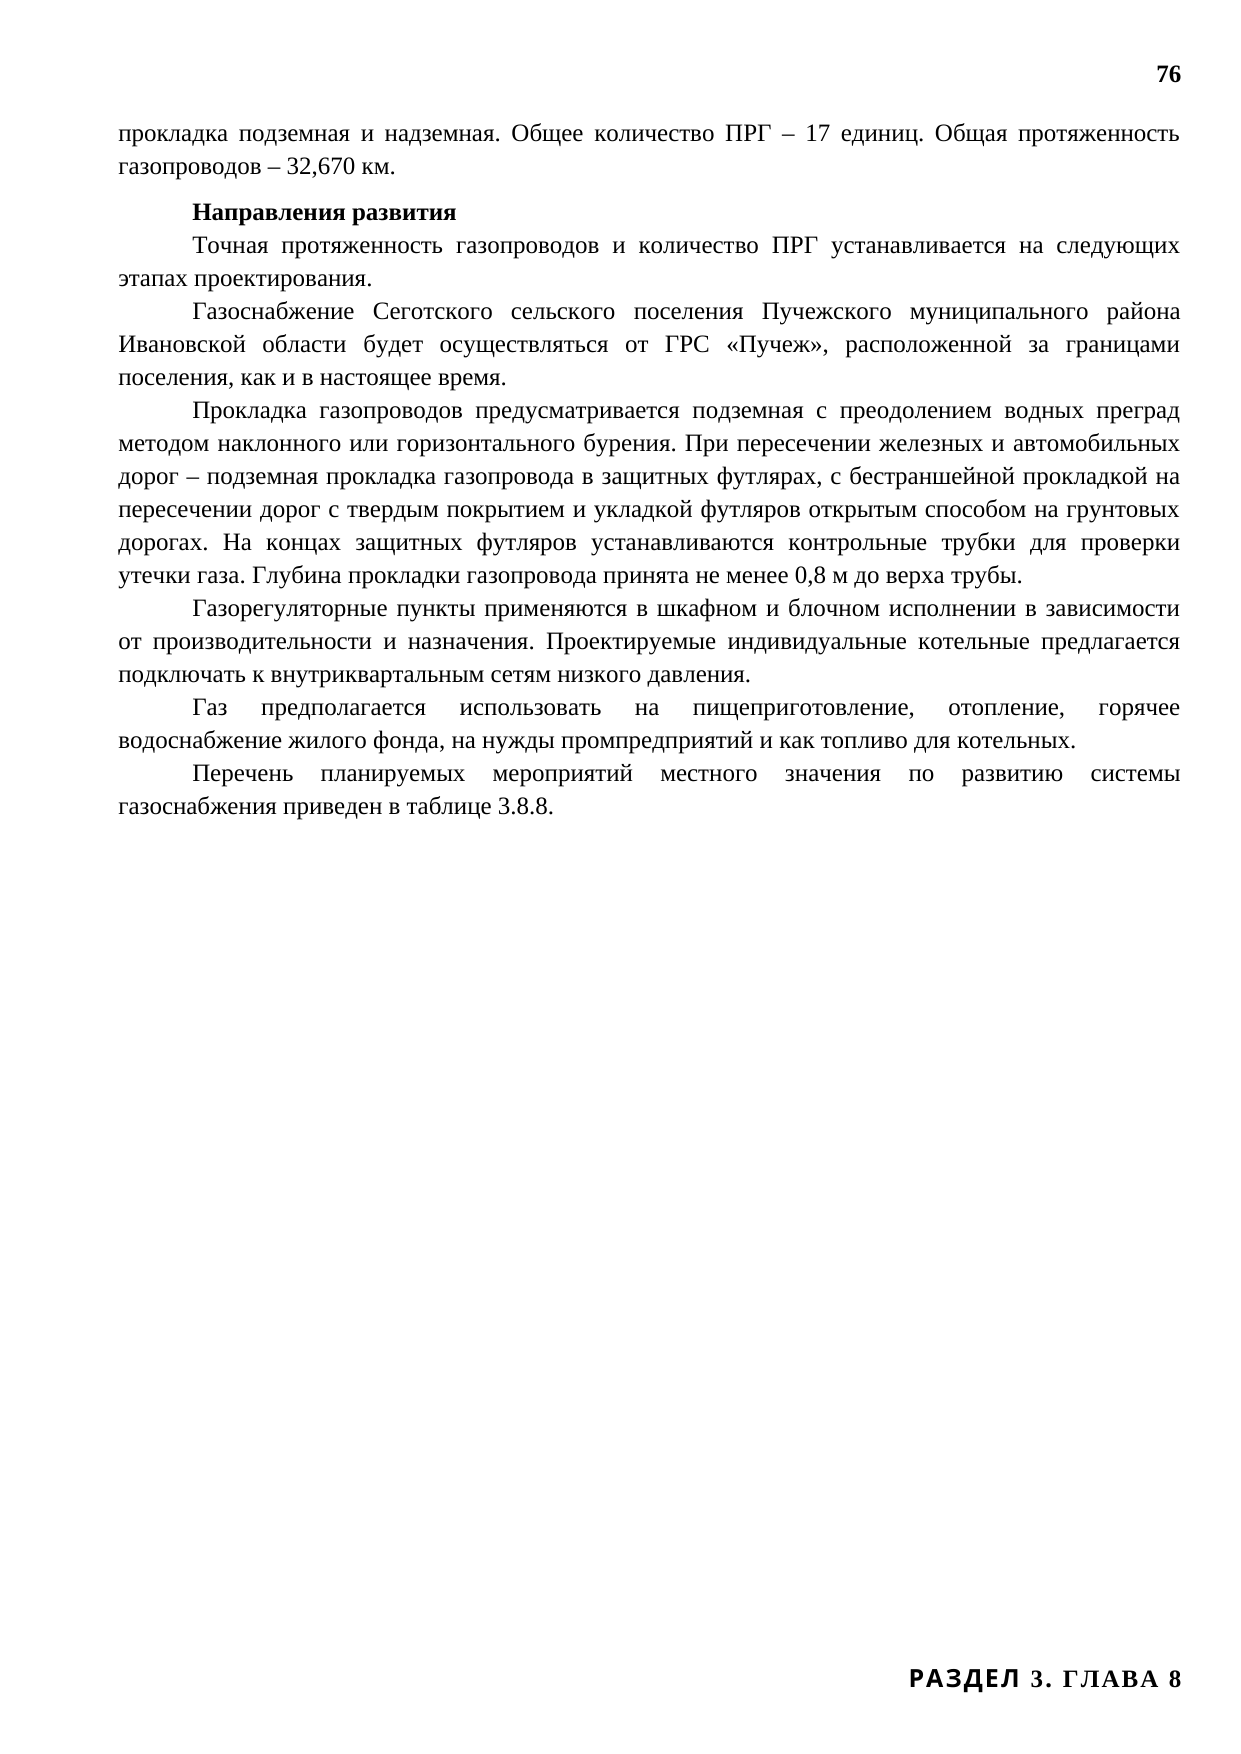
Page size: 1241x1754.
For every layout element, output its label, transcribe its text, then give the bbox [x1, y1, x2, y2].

text Газорегуляторные пункты применяются в шкафном и блочном исполнении в зависимости от производительности и назначения. Проектируемые индивидуальные котельные предлагается подключать к внутриквартальным сетям низкого давления. [118, 593, 1181, 688]
text Газоснабжение Сеготского сельского поселения Пучежского муниципального района Ивановской области будет осуществляться от ГРС «Пучеж», расположенной за границами поселения, как и в настоящее время. [118, 296, 1181, 391]
text Перечень планируемых мероприятий местного значения по развитию системы газоснабжения приведен в таблице 3.8.8. [118, 758, 1181, 820]
text Прокладка газопроводов предусматривается подземная с преодолением водных преград методом наклонного или горизонтального бурения. При пересечении железных и автомобильных дорог – подземная прокладка газопровода в защитных футлярах, с бестраншейной прокладкой на пересечении дорог с твердым покрытием и укладкой футляров открытым способом на грунтовых дорогах. На концах защитных футляров устанавливаются контрольные трубки для проверки утечки газа. Глубина прокладки газопровода принята не менее 0,8 м до верха трубы. [118, 395, 1181, 589]
text Точная протяженность газопроводов и количество ПРГ устанавливается на следующих этапах проектирования. [118, 230, 1181, 291]
text Газ предполагается использовать на пищеприготовление, отопление, горячее водоснабжение жилого фонда, на нужды промпредприятий и как топливо для котельных. [118, 692, 1181, 754]
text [118, 118, 1181, 180]
text Направления развития [118, 197, 1181, 225]
